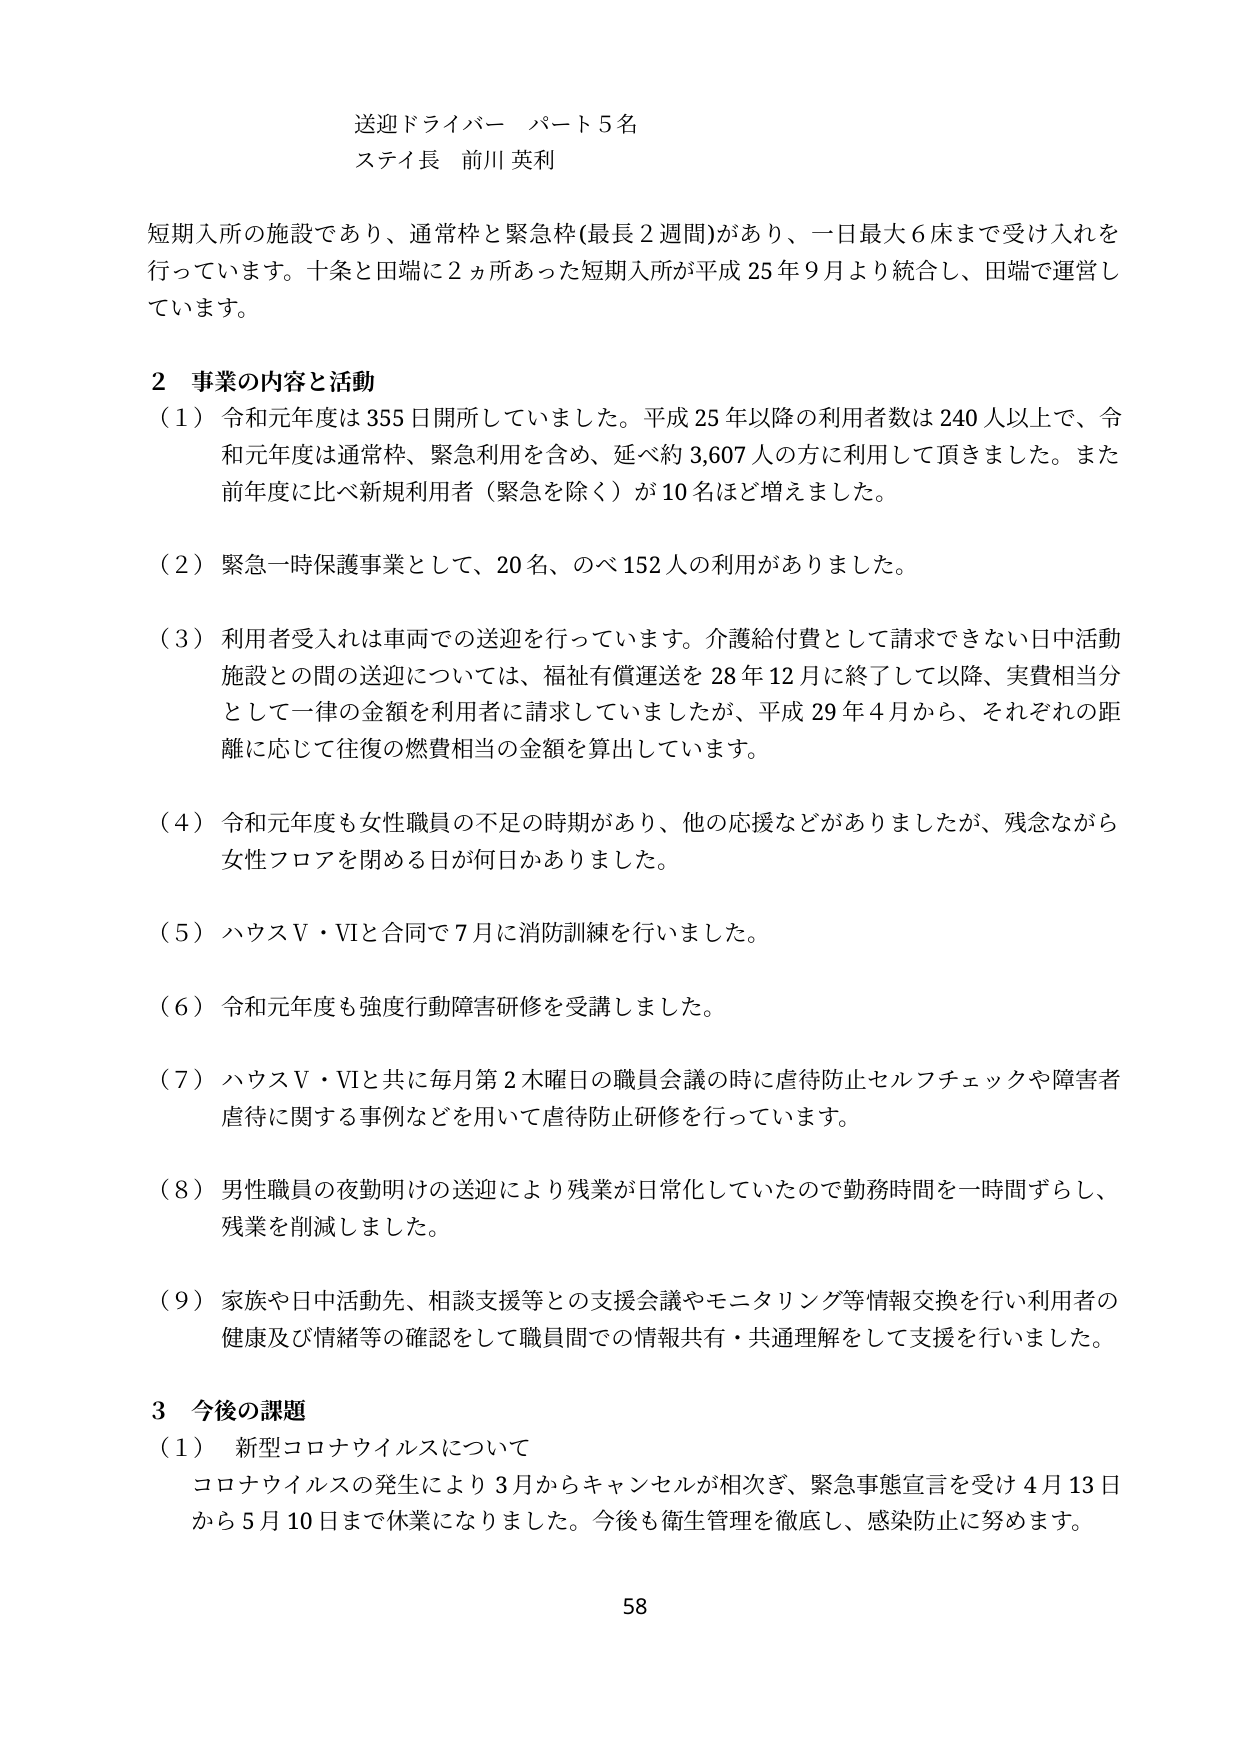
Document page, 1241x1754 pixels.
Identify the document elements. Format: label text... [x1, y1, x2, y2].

list 緊急一時保護事業として、20名、のべ152人の利用がありました。 [148, 546, 1122, 582]
list 令和元年度も女性職員の不足の時期があり、他の応援などがありましたが、残念ながら女性フロアを閉める日が何日かありました。 [148, 803, 1122, 877]
list 令和元年度も強度行動障害研修を受講しました。 [148, 987, 1122, 1024]
text ステイ長 前川 英利 [148, 141, 1122, 178]
list 事業の内容と活動 [148, 362, 1122, 398]
text 送迎ドライバー パート５名 [148, 104, 1122, 141]
list コロナウイルスの発生により3月からキャンセルが相次ぎ、緊急事態宣言を受け4月13日から5月10日まで休業になりました。今後も衛生管理を徹底し、感染防止に努めます。 [191, 1465, 1122, 1538]
list 男性職員の夜勤明けの送迎により残業が日常化していたので勤務時間を一時間ずらし、残業を削減しました。 [148, 1171, 1122, 1244]
list 利用者受入れは車両での送迎を行っています。介護給付費として請求できない日中活動施設との間の送迎については、福祉有償運送を28年12月に終了して以降、実費相当分として一律の金額を利用者に請求していましたが、平成29年４月から、それぞれの距離に応じて往復の燃費相当の金額を算出しています。 [148, 619, 1122, 766]
list 今後の課題 [148, 1391, 1122, 1428]
list 家族や日中活動先、相談支援等との支援会議やモニタリング等情報交換を行い利用者の健康及び情緒等の確認をして職員間での情報共有・共通理解をして支援を行いました。 [148, 1281, 1122, 1354]
list 令和元年度は355日開所していました。平成25年以降の利用者数は240人以上で、令和元年度は通常枠、緊急利用を含め、延べ約3,607人の方に利用して頂きました。また前年度に比べ新規利用者（緊急を除く）が10名ほど増えました。 [148, 398, 1122, 509]
list ハウスⅤ・Ⅵと共に毎月第2木曜日の職員会議の時に虐待防止セルフチェックや障害者虐待に関する事例などを用いて虐待防止研修を行っています。 [148, 1060, 1122, 1134]
text 短期入所の施設であり、通常枠と緊急枠(最長２週間)があり、一日最大６床まで受け入れを行っています。十条と田端に２ヵ所あった短期入所が平成25年９月より統合し、田端で運営しています。 [148, 215, 1122, 325]
list ハウスⅤ・Ⅵと合同で7月に消防訓練を行いました。 [148, 913, 1122, 950]
list 新型コロナウイルスについて [148, 1428, 1122, 1465]
